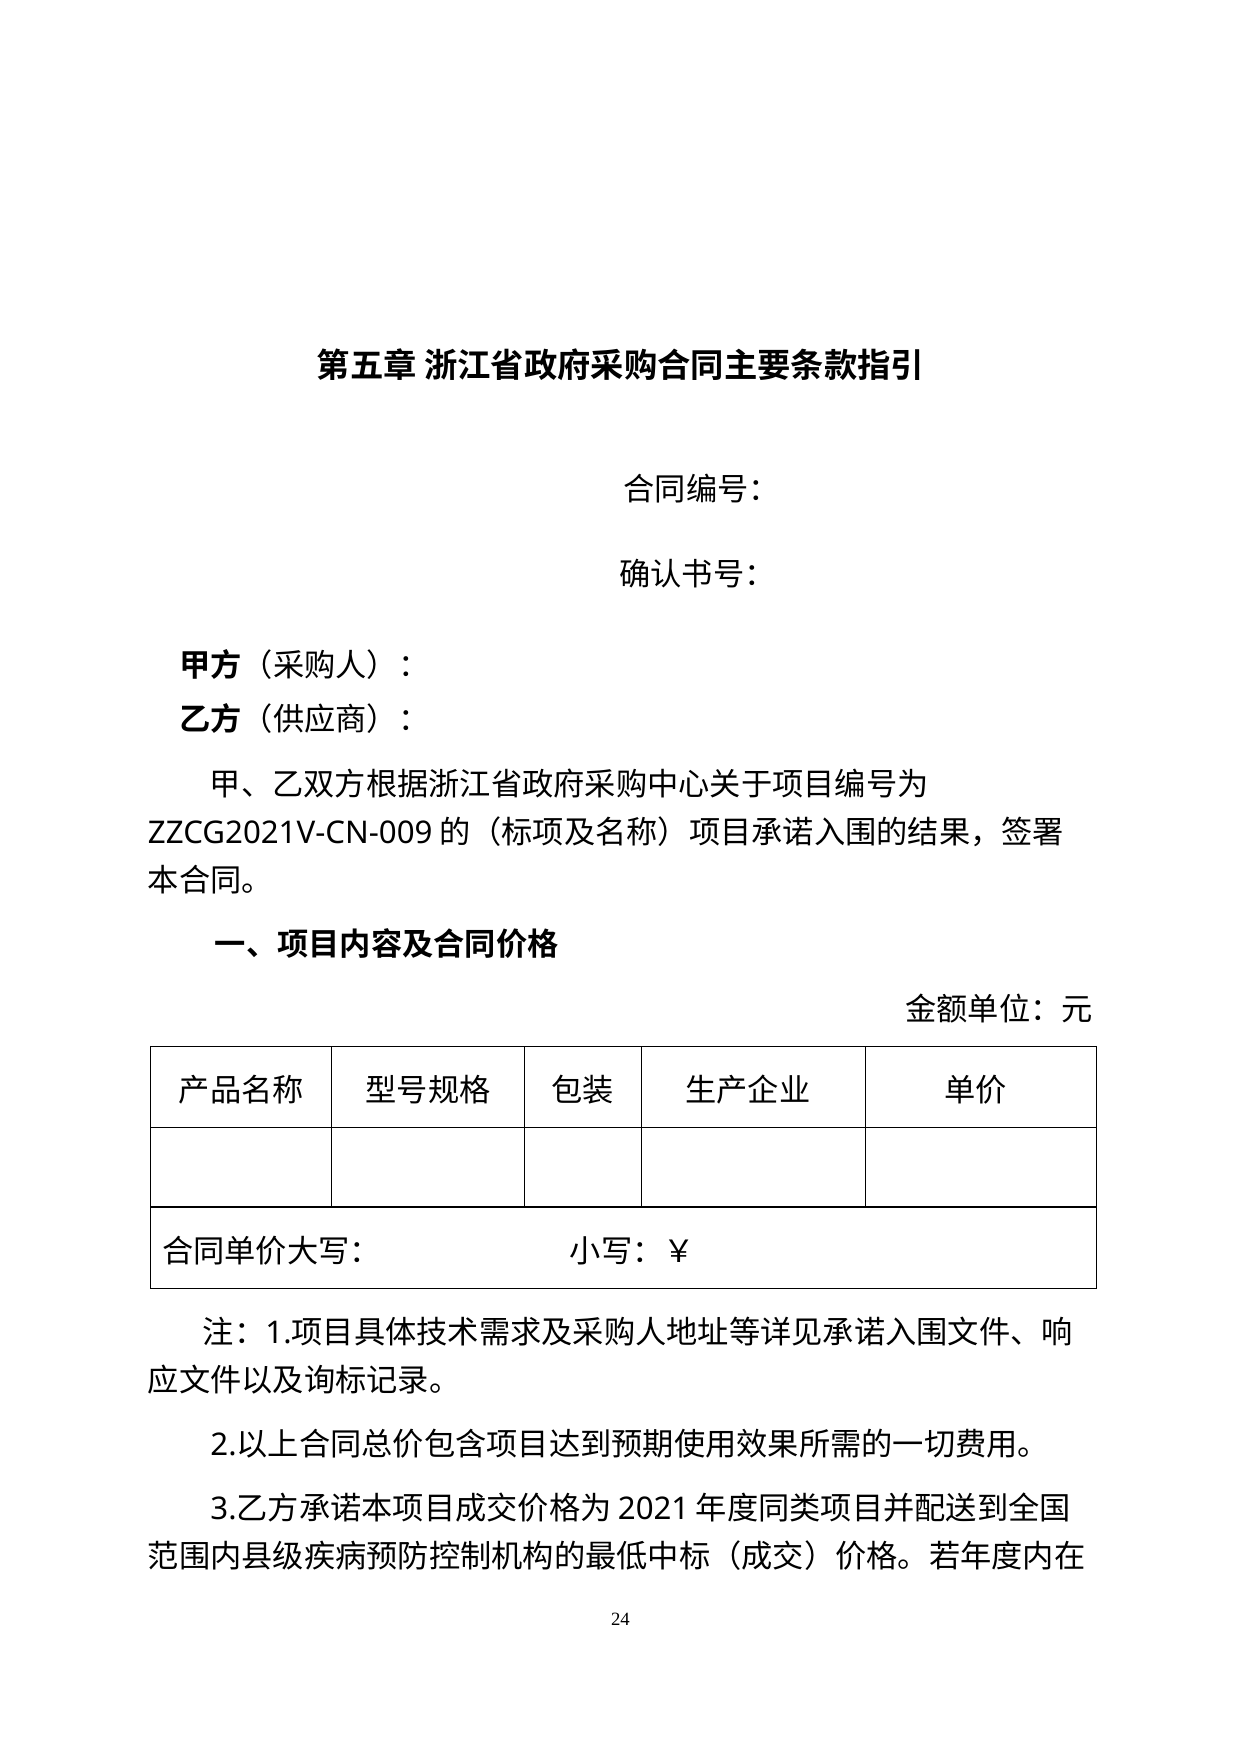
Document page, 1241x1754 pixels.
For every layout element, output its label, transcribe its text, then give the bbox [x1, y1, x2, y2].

table_header 单价 [866, 1047, 1096, 1127]
table_cell [642, 1128, 865, 1206]
text 乙方（供应商）： [148, 687, 1092, 741]
table_cell [151, 1128, 331, 1206]
table_cell 合同单价大写： 小写：￥ [151, 1208, 1096, 1288]
text 注：1.项目具体技术需求及采购人地址等详见承诺入围文件、响应文件以及询标记录。 [148, 1305, 1092, 1401]
text 甲方（采购人）： [148, 633, 1092, 687]
text 合同编号： [148, 464, 1092, 510]
table_header 产品名称 [151, 1047, 331, 1127]
text 甲、乙双方根据浙江省政府采购中心关于项目编号为ZZCG2021V-CN-009的（标项及名称）项目承诺入围的结果，签署本合同。 [148, 757, 1092, 901]
text 确认书号： [148, 549, 1092, 594]
table_header 生产企业 [642, 1047, 865, 1127]
table_cell [525, 1128, 641, 1206]
table_cell [866, 1128, 1096, 1206]
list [148, 1481, 1092, 1577]
table_header 包装 [525, 1047, 641, 1127]
list 浙江省政府采购合同主要条款指引 [148, 339, 1092, 387]
list 以上合同总价包含项目达到预期使用效果所需的一切费用。 [148, 1417, 1092, 1465]
table_header 型号规格 [332, 1047, 524, 1127]
text 金额单位：元 [235, 982, 1092, 1029]
text 一、项目内容及合同价格 [148, 917, 1092, 965]
table_cell [332, 1128, 524, 1206]
